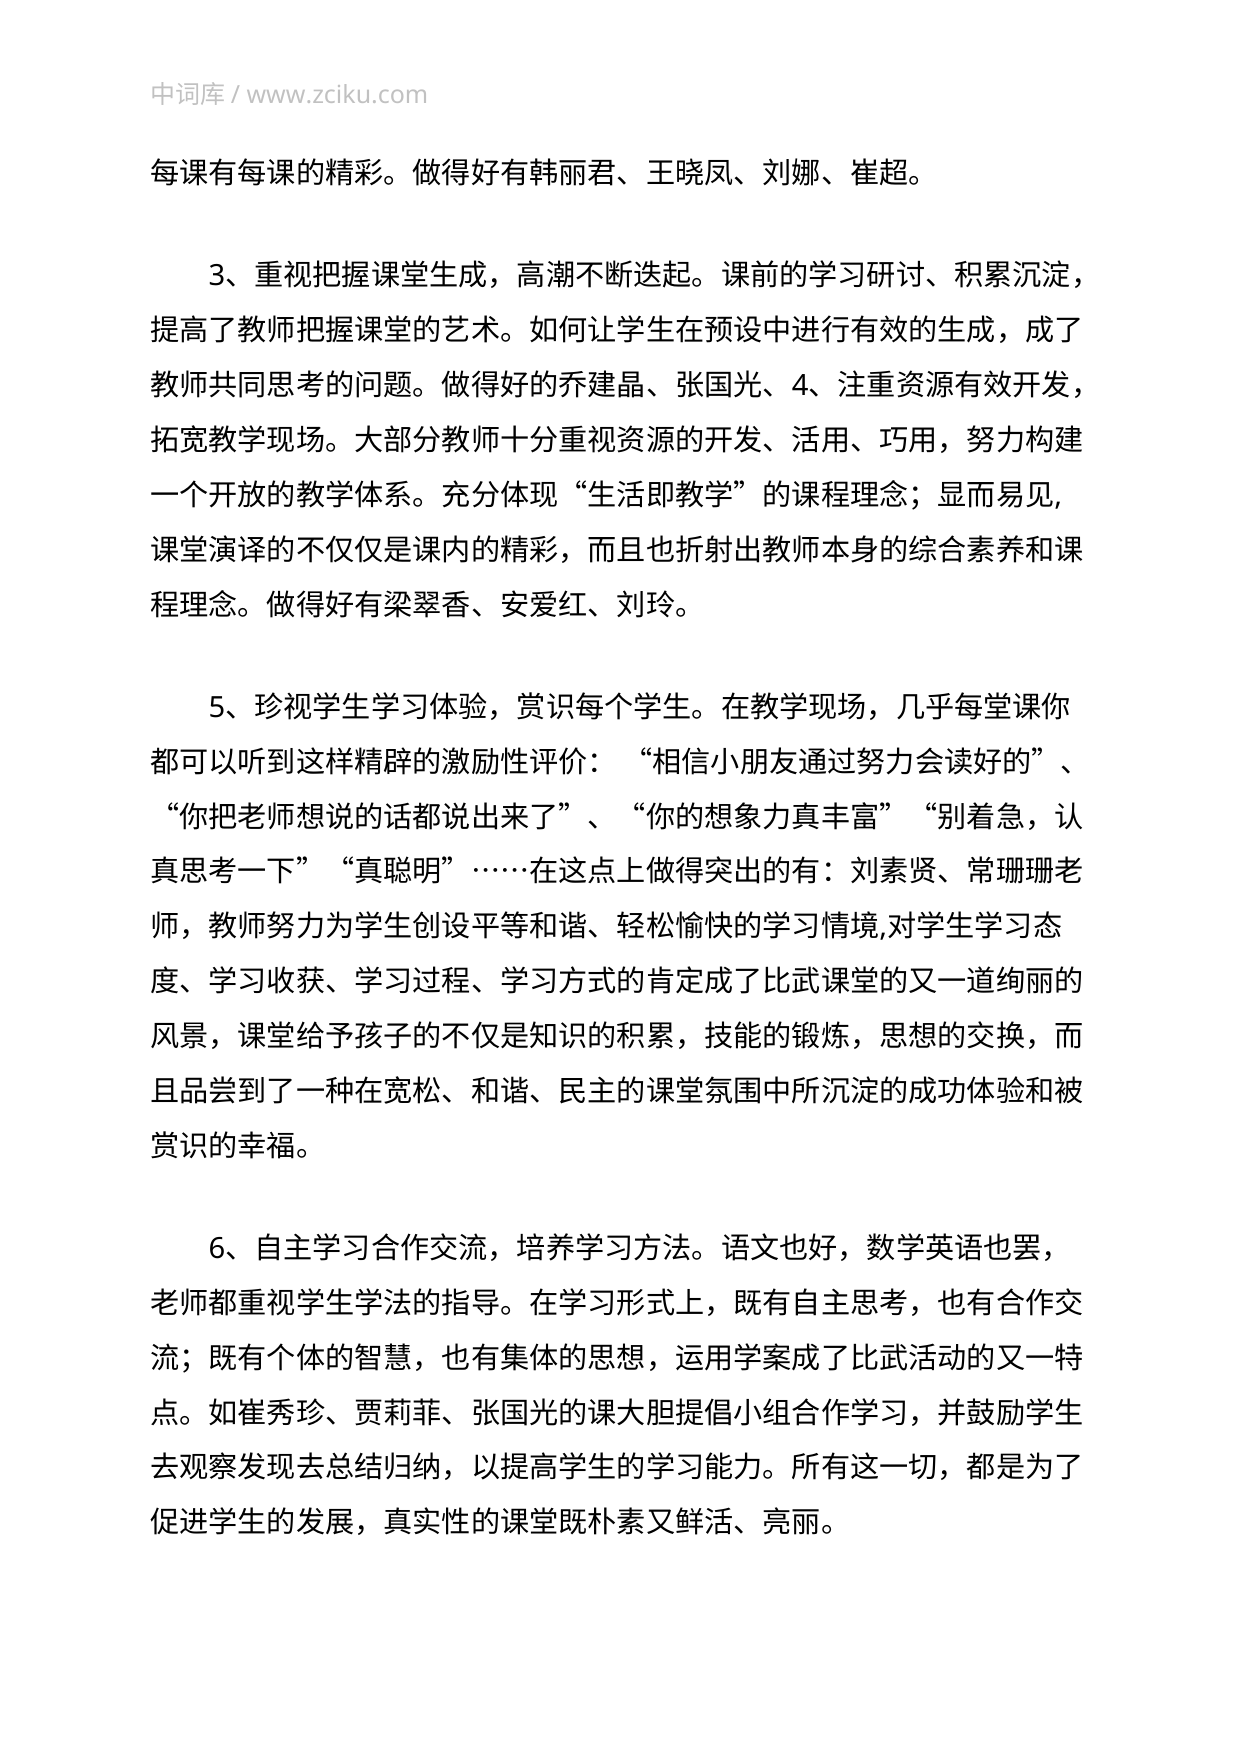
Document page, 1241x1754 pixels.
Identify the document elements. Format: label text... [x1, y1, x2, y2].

text 5、珍视学生学习体验，赏识每个学生。在教学现场，几乎每堂课你都可以听到这样精辟的激励性评价： “相信小朋友通过努力会读好的”、“你把老师想说的话都说出来了”、“你的想象力真丰富”“别着急，认真思考一下”“真聪明”……在这点上做得突出的有：刘素贤、常珊珊老师，教师努力为学生创设平等和谐、轻松愉快的学习情境,对学生学习态度、学习收获、学习过程、学习方式的肯定成了比武课堂的又一道绚丽的风景，课堂给予孩子的不仅是知识的积累，技能的锻炼，思想的交换，而且品尝到了一种在宽松、和谐、民主的课堂氛围中所沉淀的成功体验和被赏识的幸福。 [150, 683, 1090, 1165]
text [150, 150, 1090, 192]
text 6、自主学习合作交流，培养学习方法。语文也好，数学英语也罢，老师都重视学生学法的指导。在学习形式上，既有自主思考，也有合作交流；既有个体的智慧，也有集体的思想，运用学案成了比武活动的又一特点。如崔秀珍、贾莉菲、张国光的课大胆提倡小组合作学习，并鼓励学生去观察发现去总结归纳，以提高学生的学习能力。所有这一切，都是为了促进学生的发展，真实性的课堂既朴素又鲜活、亮丽。 [150, 1224, 1090, 1541]
text 3、重视把握课堂生成，高潮不断迭起。课前的学习研讨、积累沉淀，提高了教师把握课堂的艺术。如何让学生在预设中进行有效的生成，成了教师共同思考的问题。做得好的乔建晶、张国光、4、注重资源有效开发，拓宽教学现场。大部分教师十分重视资源的开发、活用、巧用，努力构建一个开放的教学体系。充分体现“生活即教学”的课程理念；显而易见,课堂演译的不仅仅是课内的精彩，而且也折射出教师本身的综合素养和课程理念。做得好有梁翠香、安爱红、刘玲。 [150, 252, 1090, 624]
